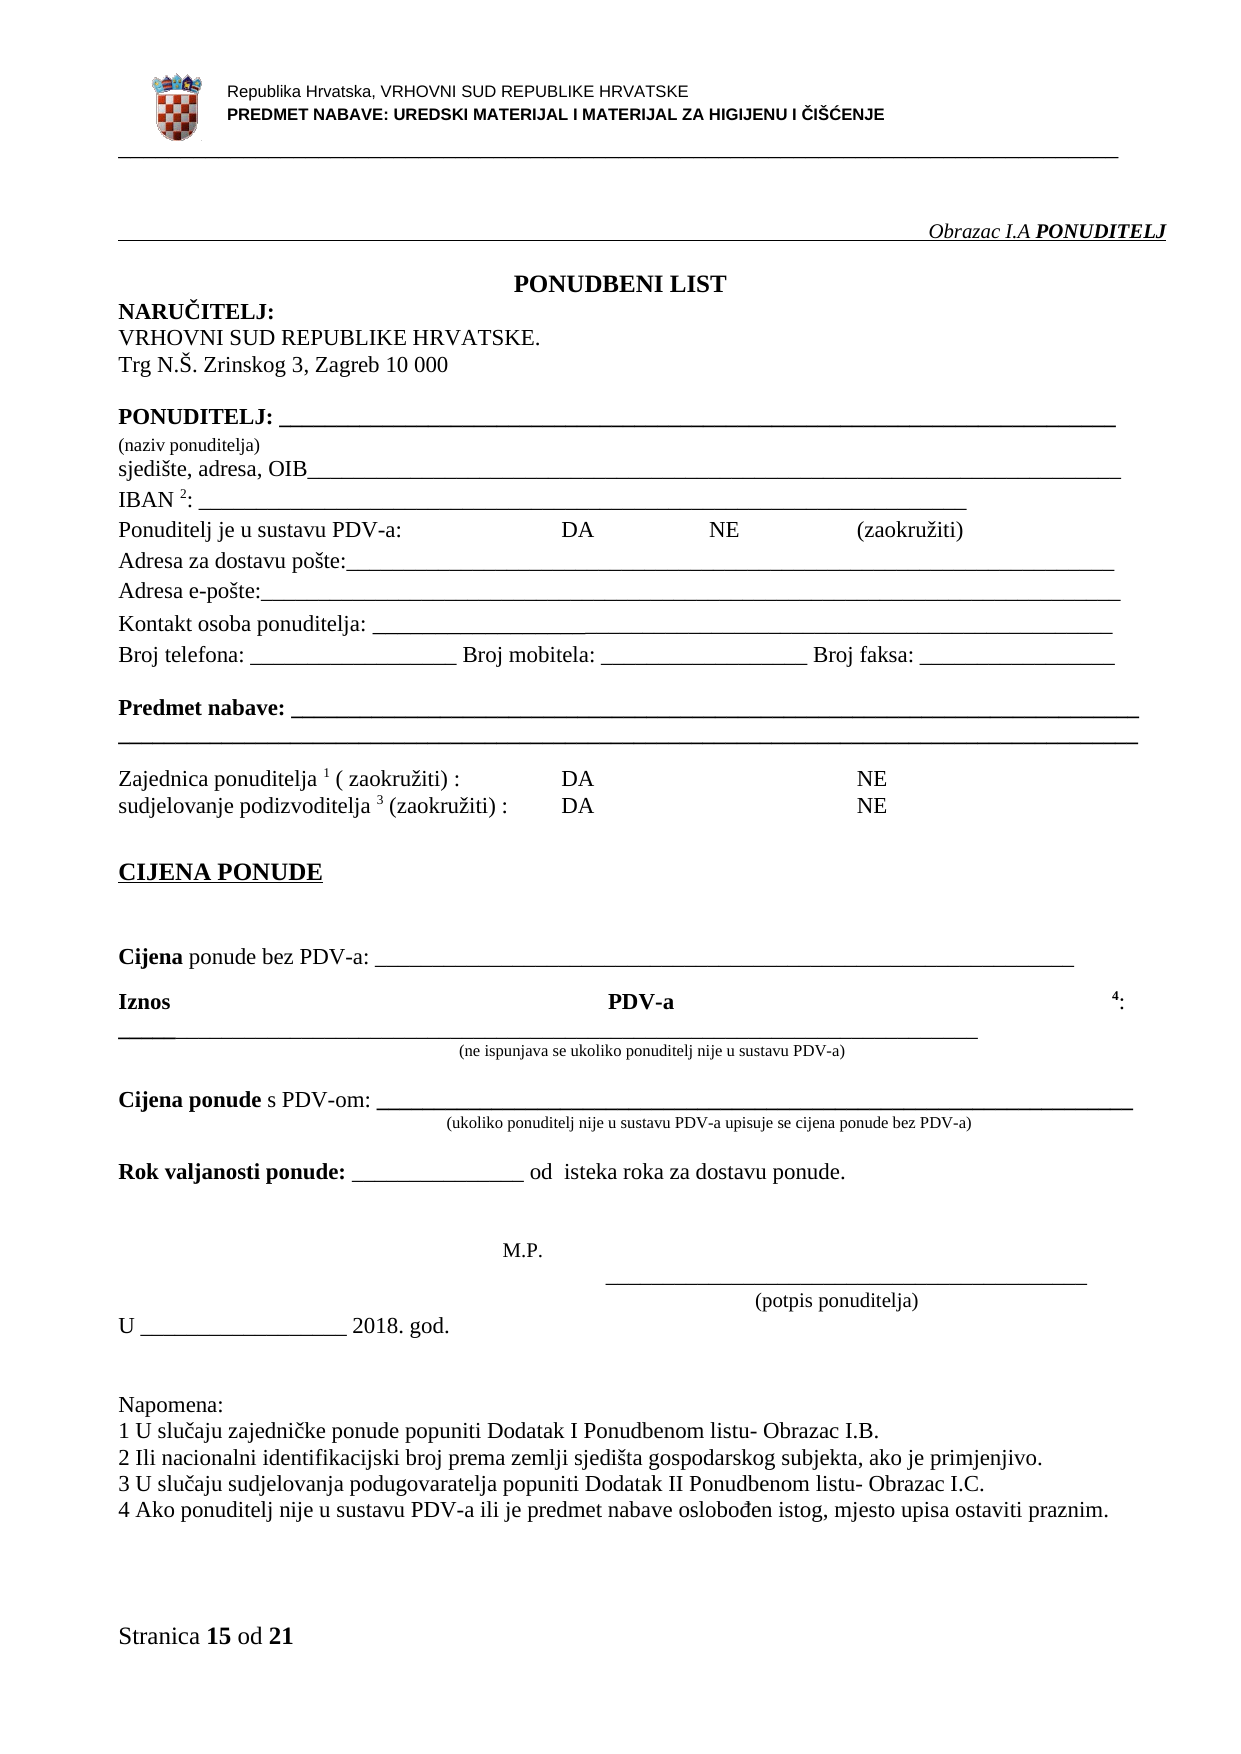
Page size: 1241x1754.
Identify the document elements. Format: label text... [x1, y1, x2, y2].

text U __________________ 2018. god. [118, 1312, 1122, 1338]
text Cijena ponude s PDV-om: __________________________________________________________________ [118, 1087, 1143, 1113]
text (potpis ponuditelja) [708, 1288, 1122, 1312]
text Adresa e-pošte:___________________________________________________________________________ [118, 577, 1125, 604]
text sjedište, adresa, OIB_______________________________________________________________________ [118, 455, 1125, 482]
text IBAN 2: ___________________________________________________________________ [118, 486, 1125, 512]
text 2 Ili nacionalni identifikacijski broj prema zemlji sjedišta gospodarskog subjekta, ako je primjenjivo. [118, 1444, 1122, 1470]
subtitle PONUDBENI LIST [118, 269, 1122, 298]
text 1 U slučaju zajedničke ponude popuniti Dodatak I Ponudbenom listu- Obrazac I.B. [118, 1417, 1122, 1444]
text 3 U slučaju sudjelovanja podugovaratelja popuniti Dodatak II Ponudbenom listu- Obrazac I.C. [118, 1470, 1122, 1496]
text (ukoliko ponuditelj nije u sustavu PDV-a upisuje se cijena ponude bez PDV-a) [339, 1113, 1125, 1132]
text Obrazac I.A PONUDITELJ [118, 219, 1125, 240]
text Rok valjanosti ponude: _______________ od isteka roka za dostavu ponude. [118, 1158, 1122, 1185]
text Cijena ponude bez PDV-a: _____________________________________________________________ [118, 943, 1143, 969]
text VRHOVNI SUD REPUBLIKE HRVATSKE. [118, 324, 1122, 351]
text Ponuditelj je u sustavu PDV-a: DA NE (zaokružiti) [118, 516, 1143, 543]
text Adresa za dostavu pošte:___________________________________________________________________ [118, 547, 1125, 573]
text __________________________________________ [118, 1262, 1087, 1288]
text Napomena: [118, 1391, 1125, 1417]
text Iznos PDV-a 4: ___________________________________________________________________________ [118, 988, 1125, 1041]
text Trg N.Š. Zrinskog 3, Zagreb 10 000 [118, 351, 1122, 377]
picture [151, 73, 202, 141]
text M.P. [118, 1237, 1122, 1262]
text Zajednica ponuditelja 1 ( zaokružiti) : DA NE [118, 766, 1143, 792]
text Kontakt osoba ponuditelja: _______________________________________________________________ [118, 608, 1122, 637]
text PONUDITELJ: _________________________________________________________________________ [118, 403, 1125, 430]
text Broj telefona: __________________ Broj mobitela: __________________ Broj faksa: _________________ [118, 641, 1125, 667]
text (naziv ponuditelja) [118, 434, 1166, 455]
text CIJENA PONUDE [118, 857, 1143, 885]
text NARUČITELJ: [118, 298, 1122, 324]
text (ne ispunjava se ukoliko ponuditelj nije u sustavu PDV-a) [339, 1041, 1125, 1060]
text _________________________________________________________________________________________ [118, 720, 1143, 746]
text Predmet nabave: __________________________________________________________________________ [118, 694, 1143, 720]
text sudjelovanje podizvoditelja 3 (zaokružiti) : DA NE [118, 792, 1143, 818]
